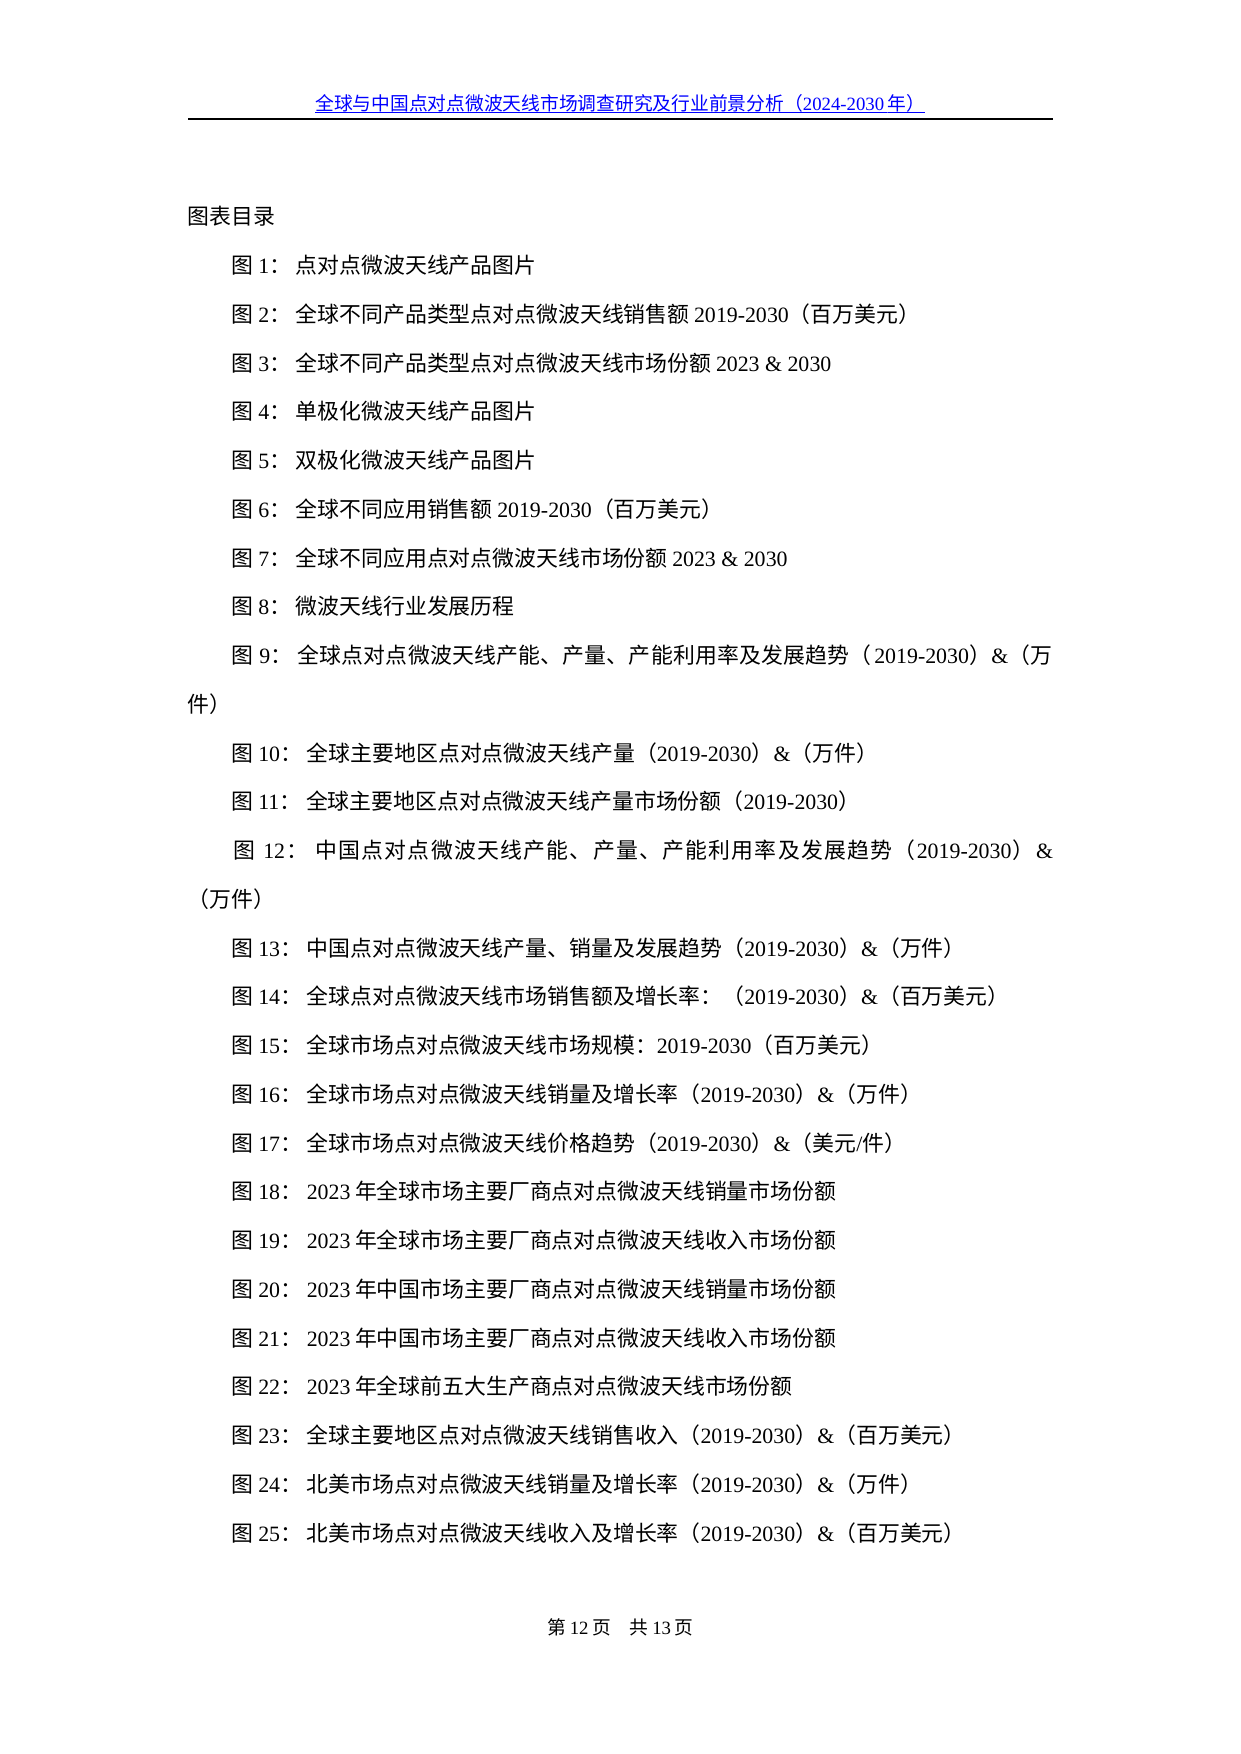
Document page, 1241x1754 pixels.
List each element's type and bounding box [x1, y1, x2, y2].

text [187, 150, 1053, 1548]
